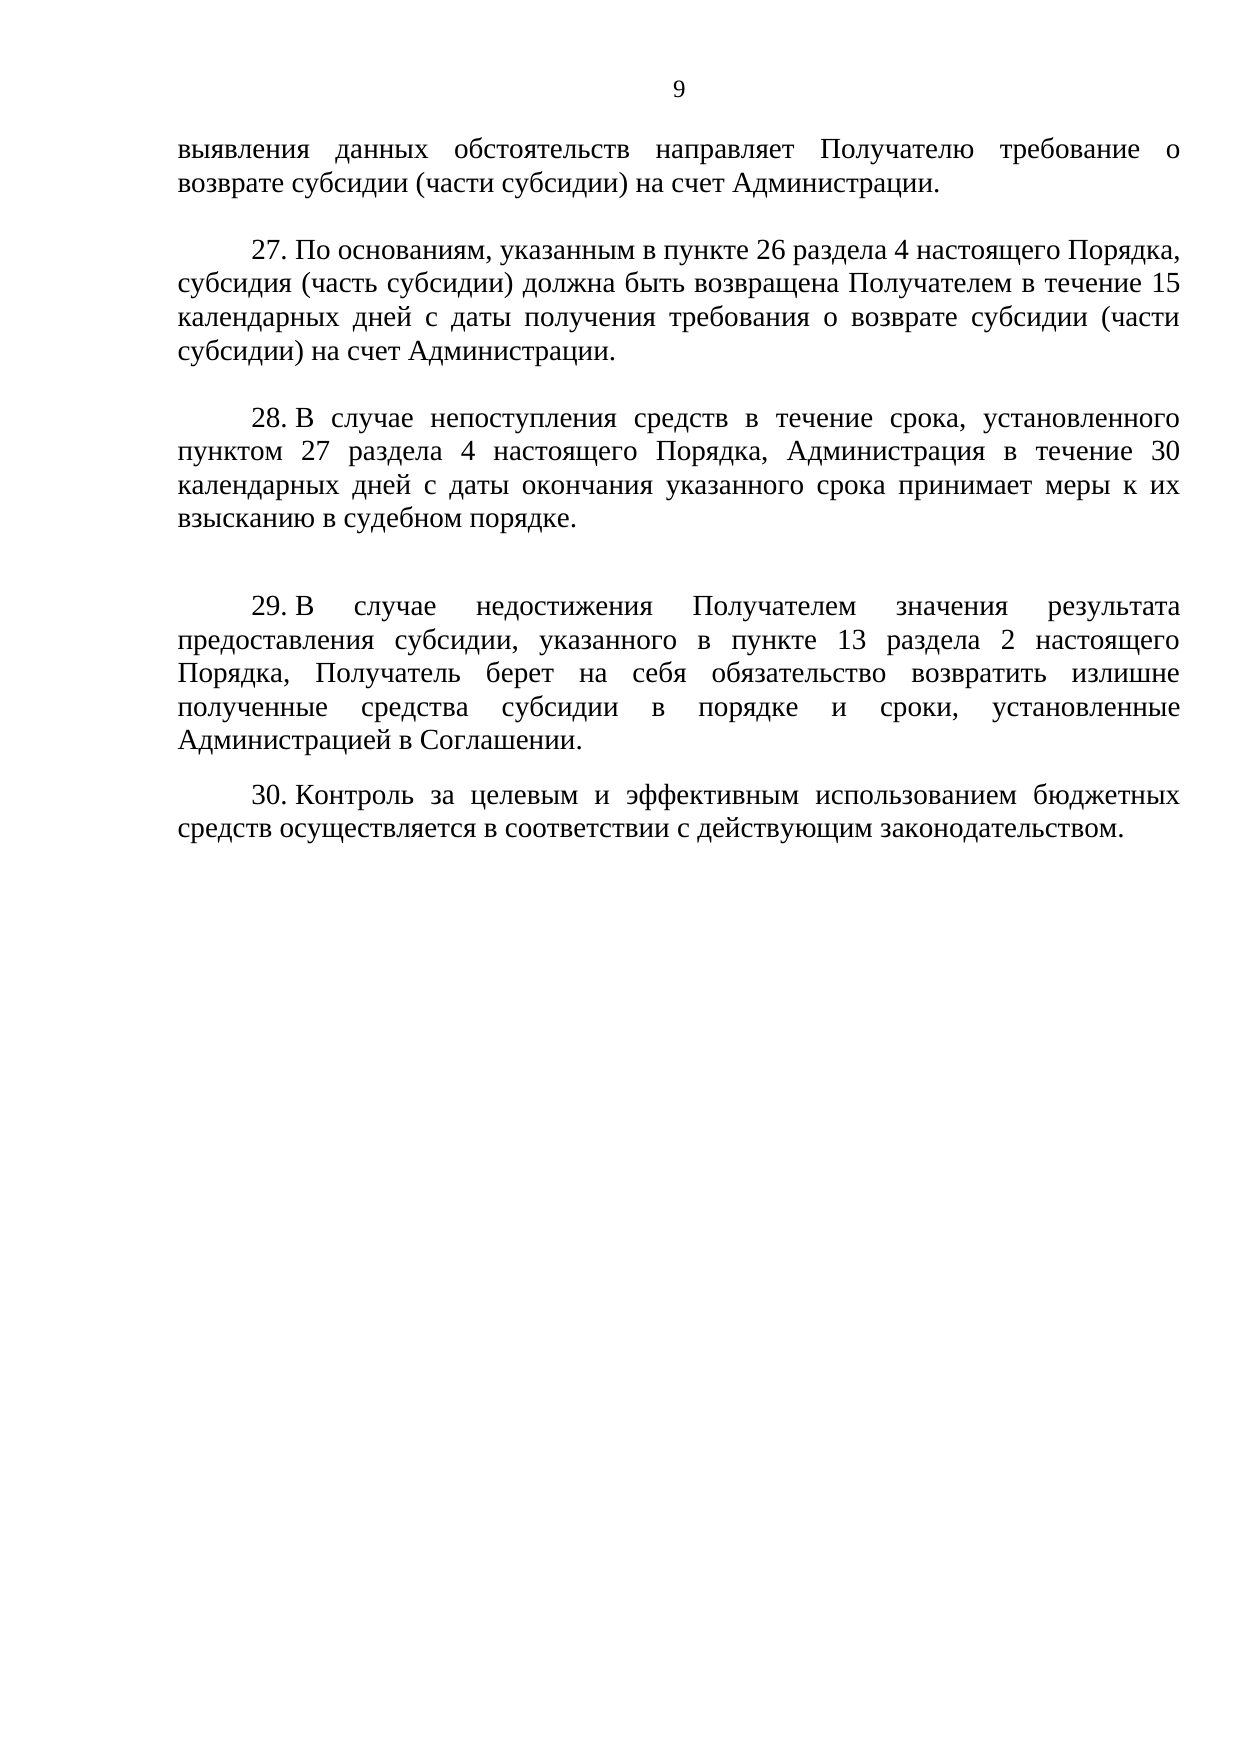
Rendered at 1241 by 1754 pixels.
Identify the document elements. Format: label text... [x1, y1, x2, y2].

text 30. Контроль за целевым и эффективным использованием бюджетных средств осуществляется в соответствии с действующим законодательством. [177, 777, 1181, 844]
text 29. В случае недостижения Получателем значения результата предоставления субсидии, указанного в пункте 13 раздела 2 настоящего Порядка, Получатель берет на себя обязательство возвратить излишне полученные средства субсидии в порядке и сроки, установленные Администрацией в Соглашении. [177, 588, 1181, 756]
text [177, 131, 1181, 198]
text 27. По основаниям, указанным в пункте 26 раздела 4 настоящего Порядка, субсидия (часть субсидии) должна быть возвращена Получателем в течение 15 календарных дней с даты получения требования о возврате субсидии (части субсидии) на счет Администрации. [177, 232, 1181, 366]
text 28. В случае непоступления средств в течение срока, установленного пунктом 27 раздела 4 настоящего Порядка, Администрация в течение 30 календарных дней с даты окончания указанного срока принимает меры к их взысканию в судебном порядке. [177, 400, 1181, 534]
